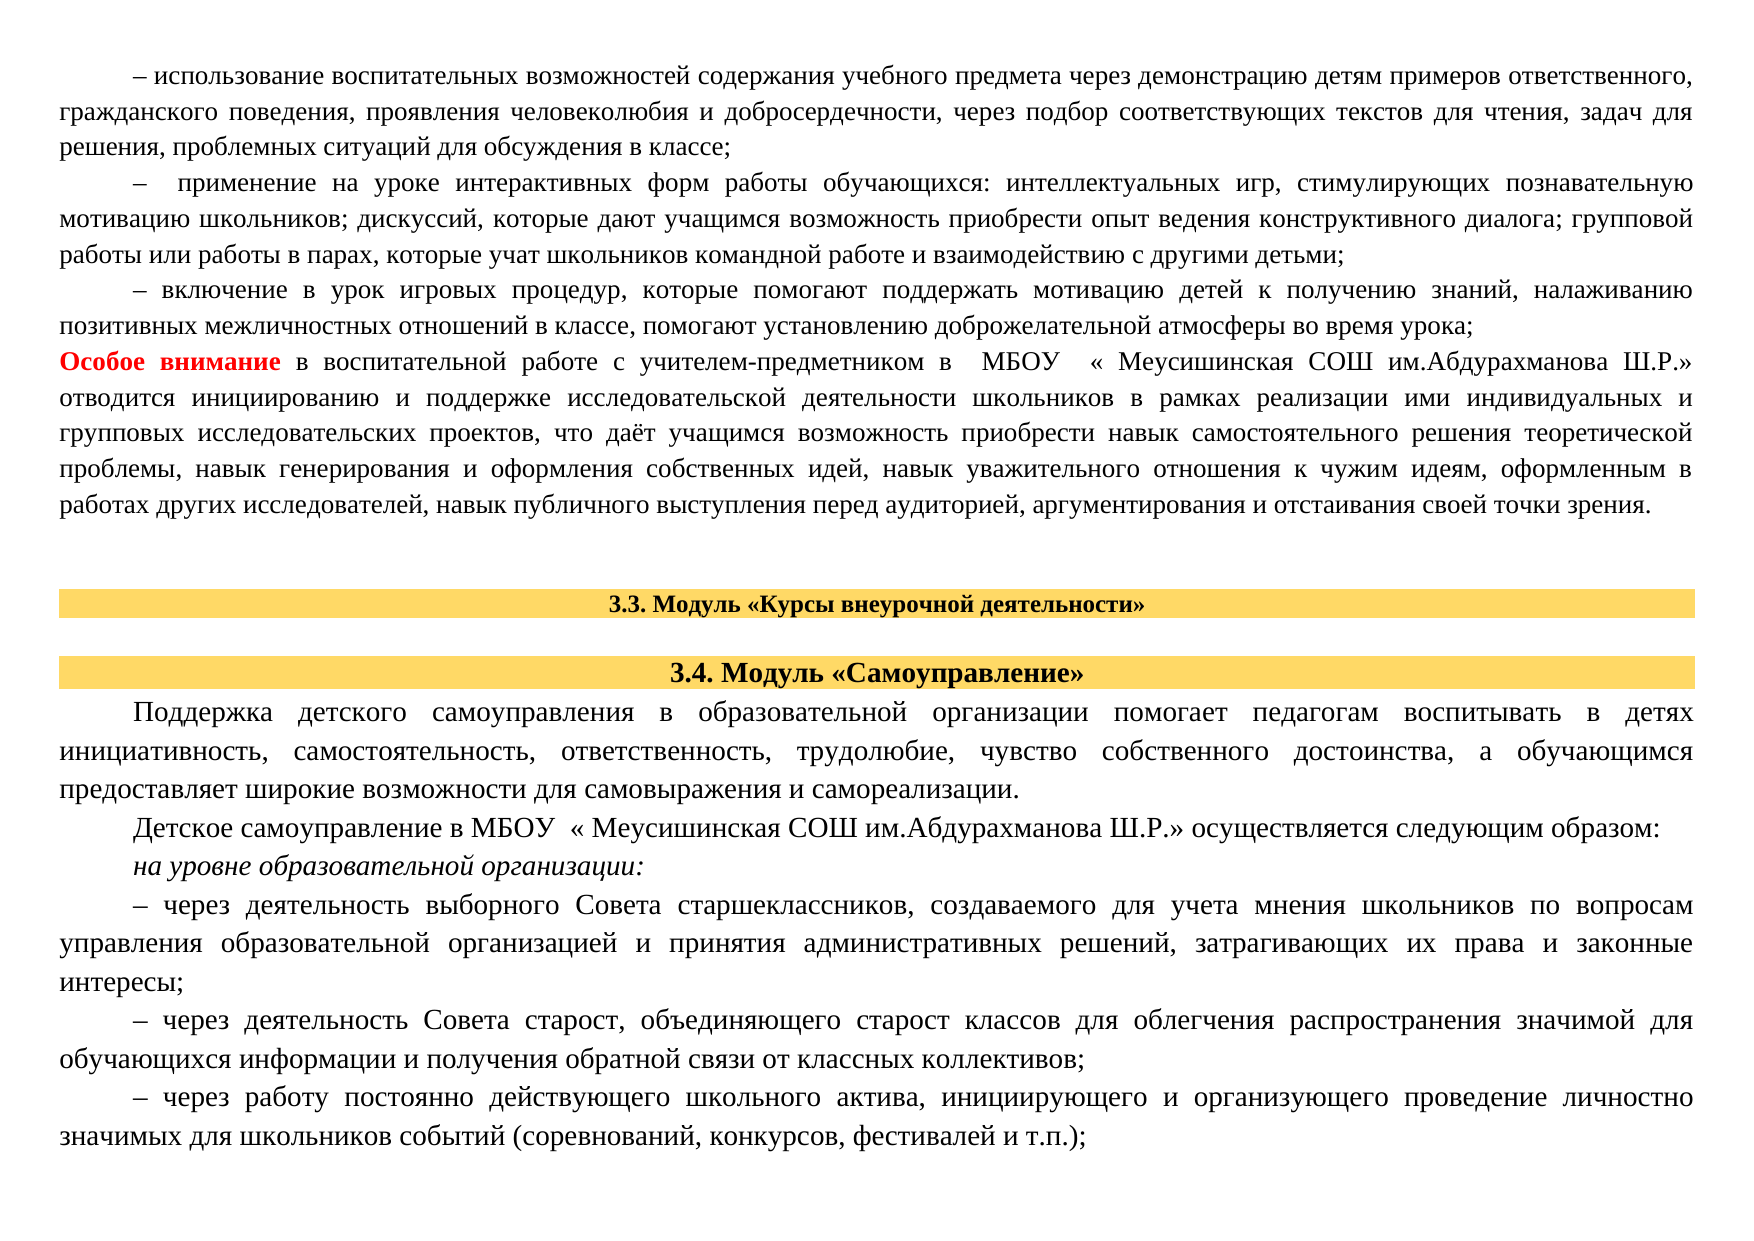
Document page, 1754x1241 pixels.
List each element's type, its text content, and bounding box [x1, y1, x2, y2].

text Поддержка детского самоуправления в образовательной организации помогает педагогам воспитывать в детях инициативность, самостоятельность, ответственность, трудолюбие, чувство собственного достоинства, а обучающимся предоставляет широкие возможности для самовыражения и самореализации. [59, 694, 1695, 805]
text – через работу постоянно действующего школьного актива, инициирующего и организующего проведение личностно значимых для школьников событий (соревнований, конкурсов, фестивалей и т.п.); [59, 1079, 1695, 1152]
text 3.3. Модуль «Курсы внеурочной деятельности» [59, 589, 1695, 618]
text 3.4. Модуль «Самоуправление» [59, 656, 1695, 689]
text – применение на уроке интерактивных форм работы обучающихся: интеллектуальных игр, стимулирующих познавательную мотивацию школьников; дискуссий, которые дают учащимся возможность приобрести опыт ведения конструктивного диалога; групповой работы или работы в парах, которые учат школьников командной работе и взаимодействию с другими детьми; [59, 166, 1695, 269]
text Особое внимание в воспитательной работе с учителем-предметником в МБОУ « Меусишинская СОШ им.Абдурахманова Ш.Р.» отводится инициированию и поддержке исследовательской деятельности школьников в рамках реализации ими индивидуальных и групповых исследовательских проектов, что даёт учащимся возможность приобрести навык самостоятельного решения теоретической проблемы, навык генерирования и оформления собственных идей, навык уважительного отношения к чужим идеям, оформленным в работах других исследователей, навык публичного выступления перед аудиторией, аргументирования и отстаивания своей точки зрения. [59, 345, 1695, 519]
text – через деятельность Совета старост, объединяющего старост классов для облегчения распространения значимой для обучающихся информации и получения обратной связи от классных коллективов; [59, 1002, 1695, 1074]
text – использование воспитательных возможностей содержания учебного предмета через демонстрацию детям примеров ответственного, гражданского поведения, проявления человеколюбия и добросердечности, через подбор соответствующих текстов для чтения, задач для решения, проблемных ситуаций для обсуждения в классе; [59, 59, 1695, 162]
text Детское самоуправление в МБОУ « Меусишинская СОШ им.Абдурахманова Ш.Р.» осуществляется следующим образом: [59, 810, 1695, 843]
text – через деятельность выборного Совета старшеклассников, создаваемого для учета мнения школьников по вопросам управления образовательной организацией и принятия административных решений, затрагивающих их права и законные интересы; [59, 887, 1695, 997]
text на уровне образовательной организации: [59, 848, 1695, 882]
text – включение в урок игровых процедур, которые помогают поддержать мотивацию детей к получению знаний, налаживанию позитивных межличностных отношений в классе, помогают установлению доброжелательной атмосферы во время урока; [59, 273, 1695, 340]
